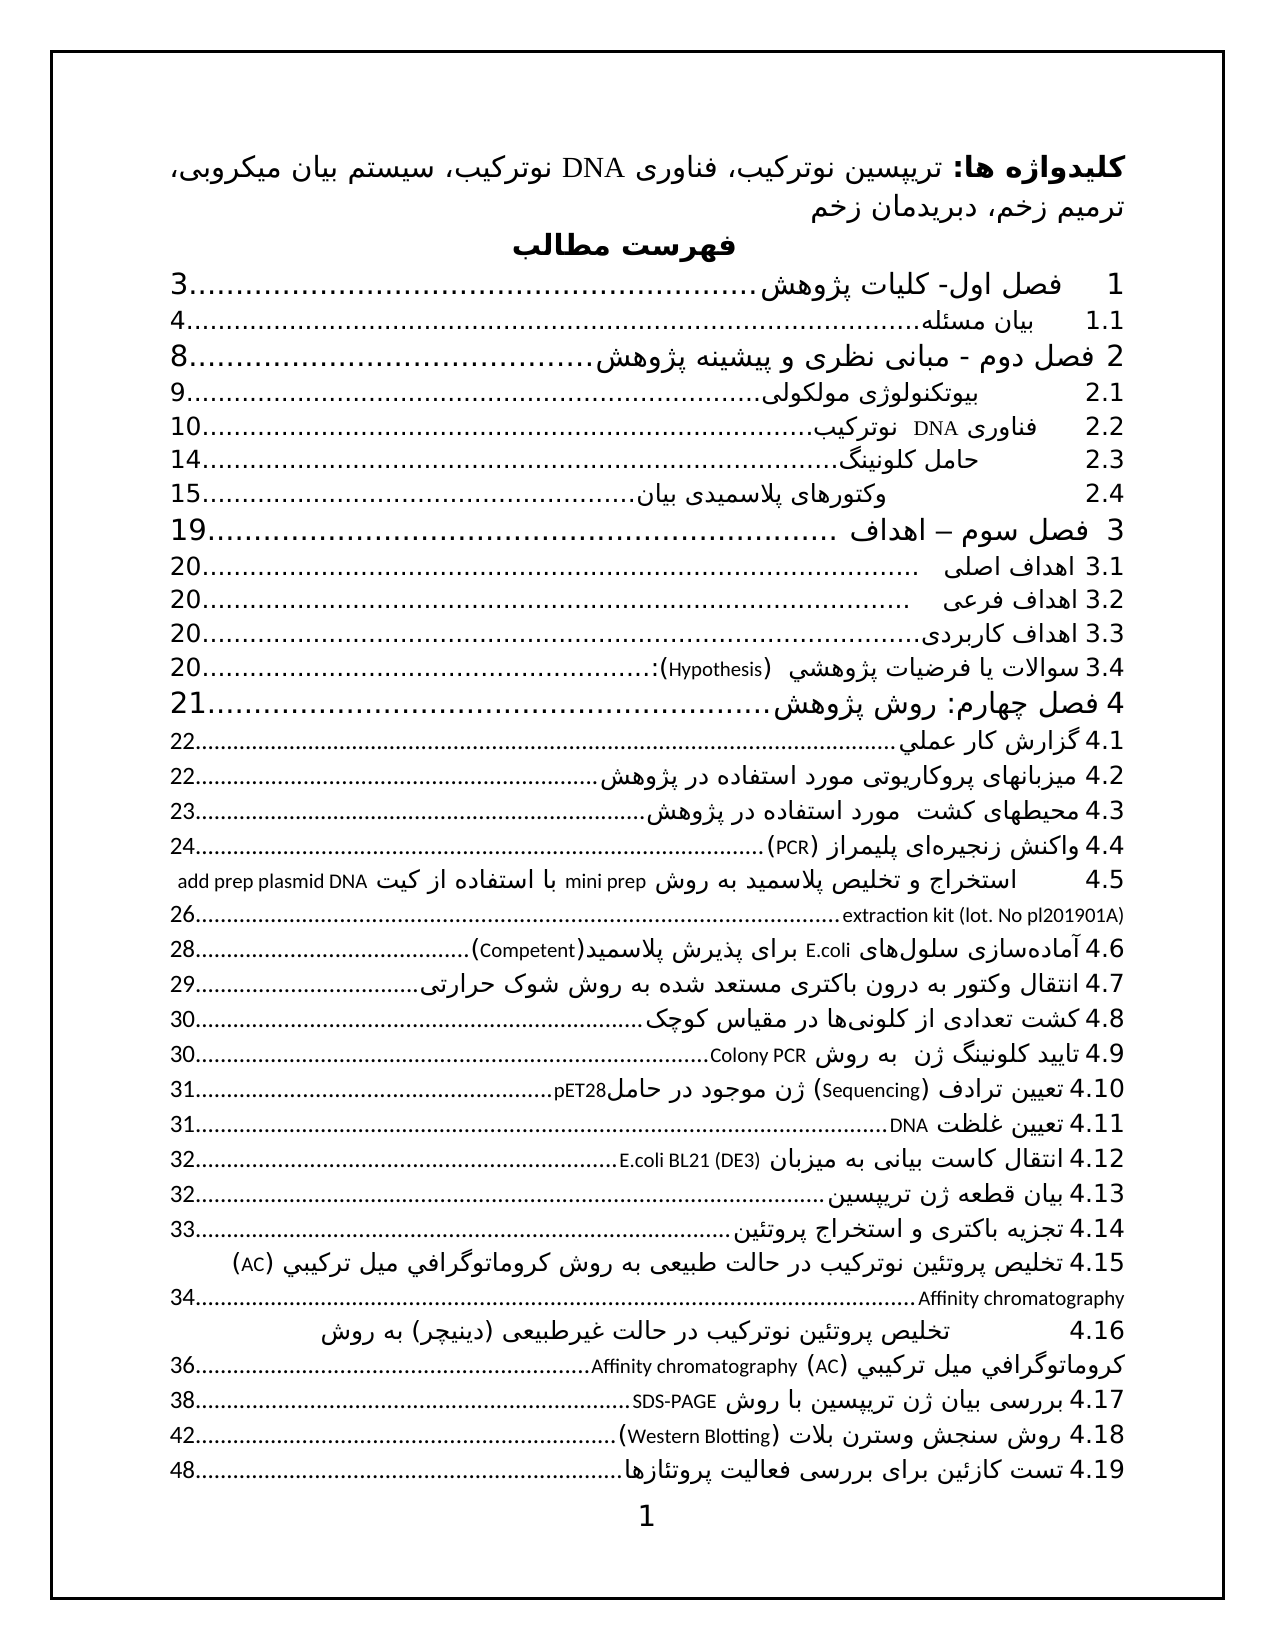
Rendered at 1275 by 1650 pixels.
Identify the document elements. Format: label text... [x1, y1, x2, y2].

text كليد‌‌‌‌‌‌‌واژه ها: تریپسین نوترکیب، فناوری DNA نوترکیب، سیستم بیان میکروبی، ترمیم زخم، دبریدمان زخم [169, 150, 1125, 223]
